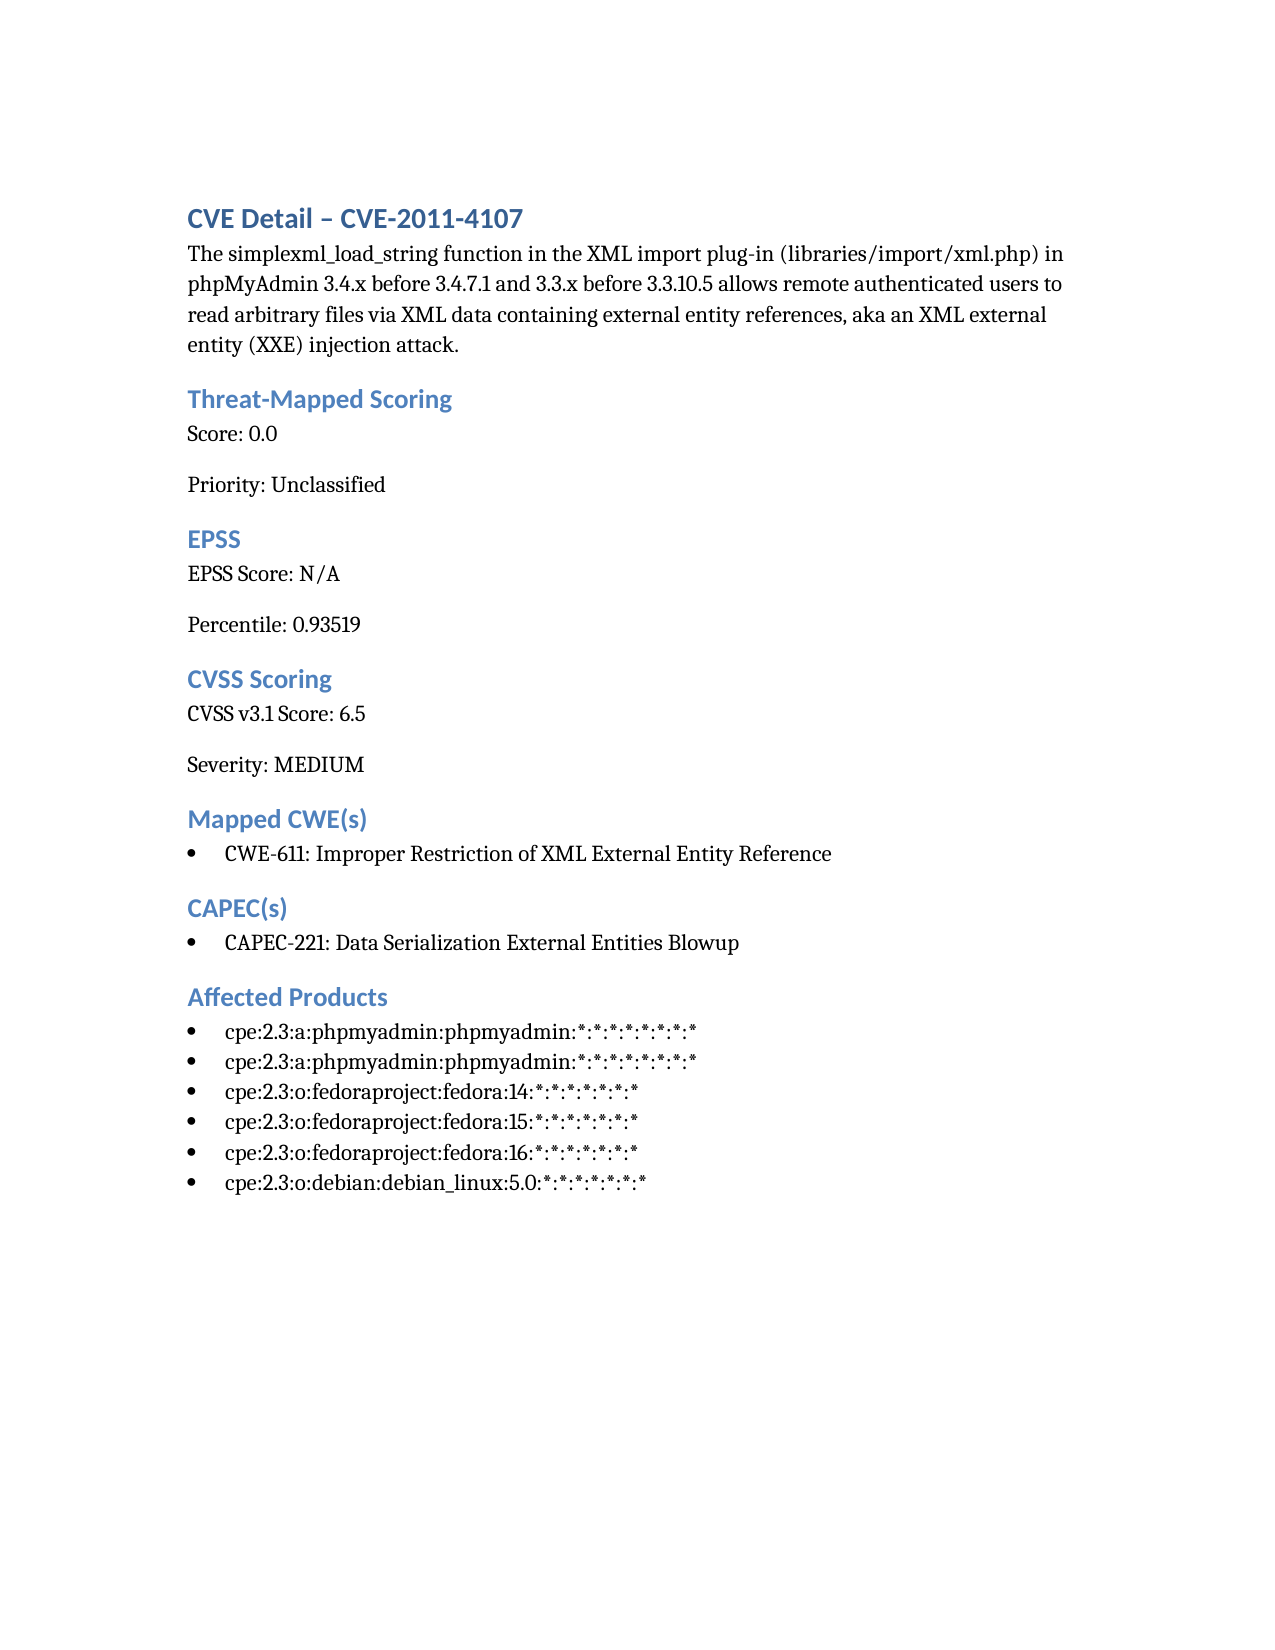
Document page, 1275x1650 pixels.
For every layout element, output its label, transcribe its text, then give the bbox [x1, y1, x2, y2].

subtitle CAPEC(s) [187, 892, 1087, 924]
subtitle Mapped CWE(s) [187, 803, 1087, 836]
list cpe:2.3:o:debian:debian_linux:5.0:*:*:*:*:*:*:* [187, 1169, 1087, 1196]
subtitle Affected Products [187, 981, 1087, 1013]
text Percentile: 0.93519 [187, 612, 1087, 638]
subtitle EPSS [187, 523, 1087, 556]
list cpe:2.3:o:fedoraproject:fedora:14:*:*:*:*:*:*:* [187, 1079, 1087, 1105]
list CAPEC-221: Data Serialization External Entities Blowup [187, 929, 1087, 956]
list cpe:2.3:a:phpmyadmin:phpmyadmin:*:*:*:*:*:*:*:* [187, 1018, 1087, 1045]
list cpe:2.3:o:fedoraproject:fedora:15:*:*:*:*:*:*:* [187, 1109, 1087, 1135]
text Score: 0.0 [187, 421, 1087, 447]
text CVSS v3.1 Score: 6.5 [187, 701, 1087, 727]
text Priority: Unclassified [187, 472, 1087, 498]
list cpe:2.3:o:fedoraproject:fedora:16:*:*:*:*:*:*:* [187, 1139, 1087, 1166]
subtitle CVE Detail – CVE-2011-4107 [187, 200, 1087, 236]
text Severity: MEDIUM [187, 752, 1087, 778]
subtitle CVSS Scoring [187, 663, 1087, 696]
text The simplexml_load_string function in the XML import plug-in (libraries/import/xml.php) in phpMyAdmin 3.4.x before 3.4.7.1 and 3.3.x before 3.3.10.5 allows remote authenticated users to read arbitrary files via XML data containing external entity references, aka an XML external entity (XXE) injection attack. [187, 241, 1087, 358]
text EPSS Score: N/A [187, 561, 1087, 587]
list CWE-611: Improper Restriction of XML External Entity Reference [187, 841, 1087, 867]
list cpe:2.3:a:phpmyadmin:phpmyadmin:*:*:*:*:*:*:*:* [187, 1049, 1087, 1075]
subtitle Threat-Mapped Scoring [187, 383, 1087, 416]
